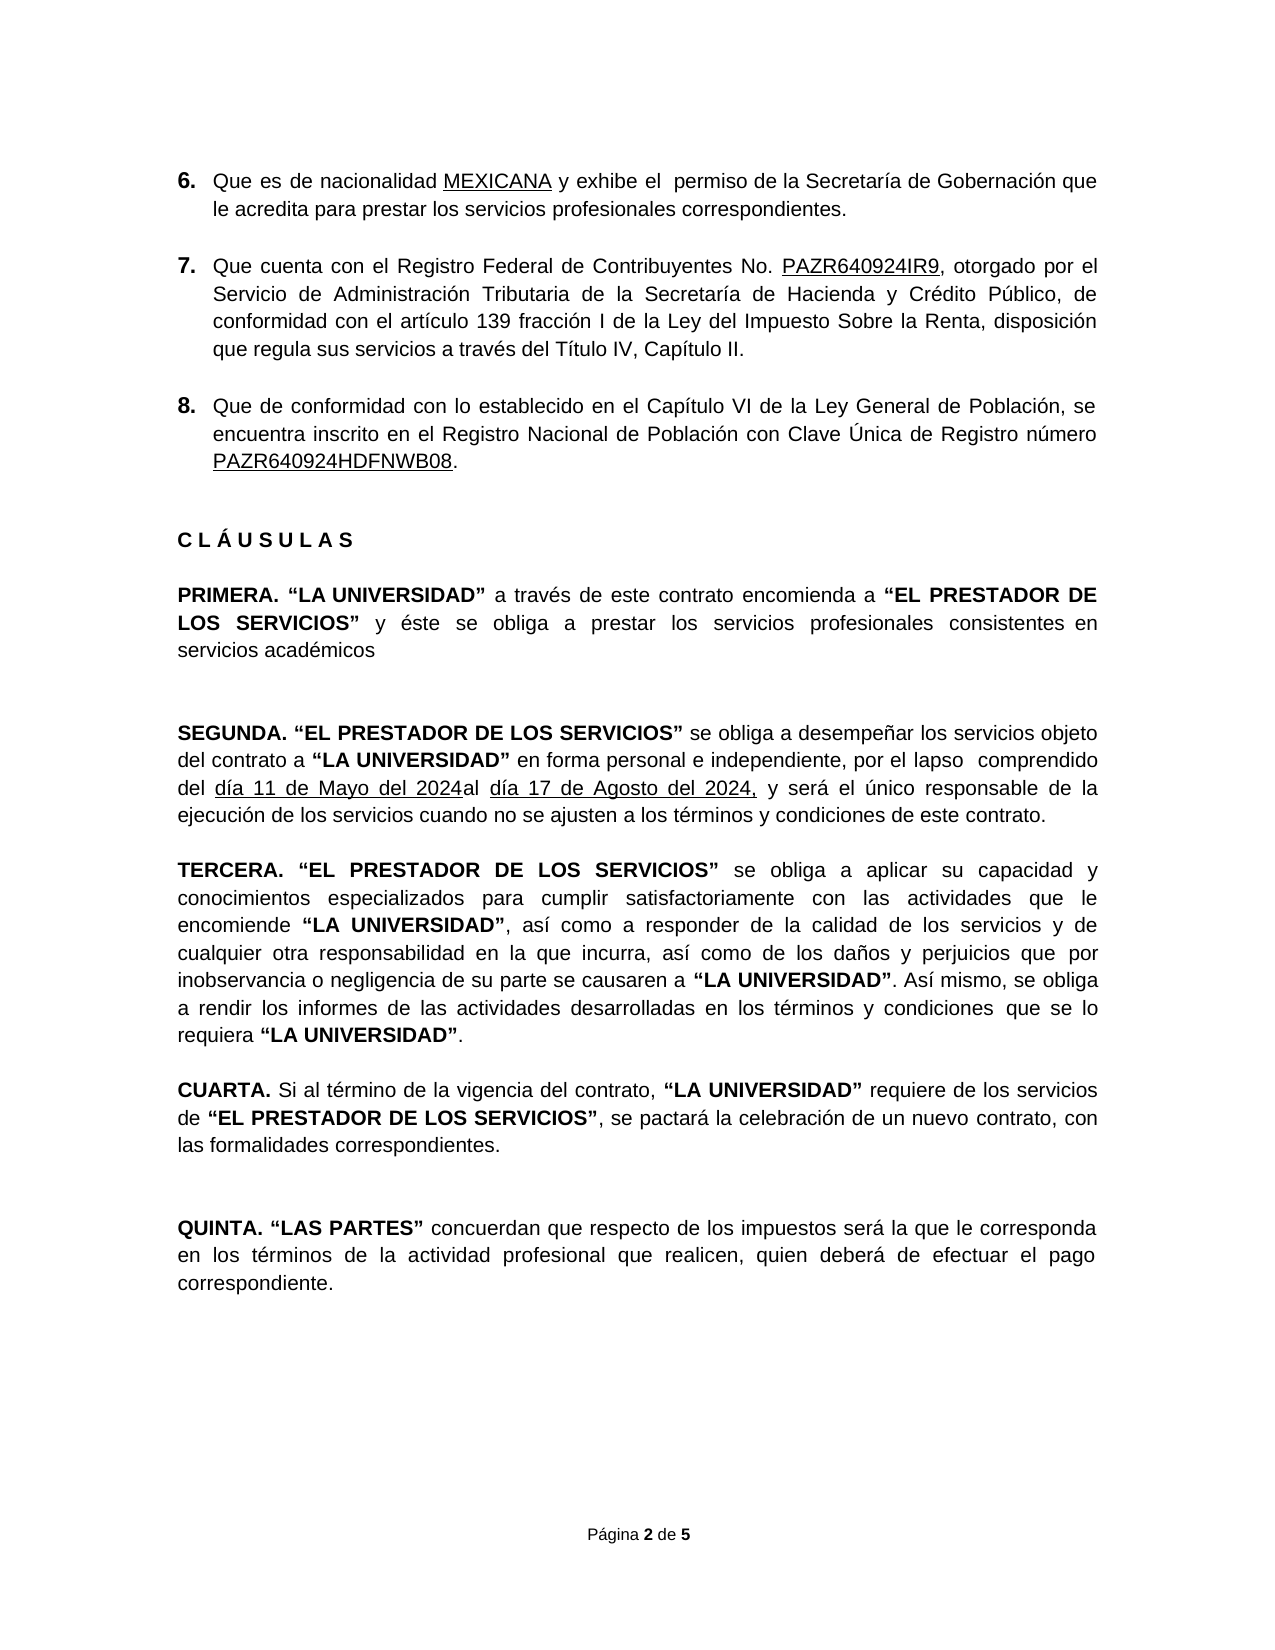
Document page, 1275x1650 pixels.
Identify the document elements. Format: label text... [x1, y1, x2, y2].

list Que de conformidad con lo establecido en el Capítulo VI de la Ley General de Población, se encuentra inscrito en el Registro Nacional de Población con Clave Única de Registro número PAZR640924HDFNWB08. [177, 392, 1098, 473]
list Que cuenta con el Registro Federal de Contribuyentes No. PAZR640924IR9, otorgado por el Servicio de Administración Tributaria de la Secretaría de Hacienda y Crédito Público, de conformidad con el artículo 139 fracción I de la Ley del Impuesto Sobre la Renta, disposición que regula sus servicios a través del Título IV, Capítulo II. [177, 252, 1098, 361]
text CUARTA. Si al término de la vigencia del contrato, “LA UNIVERSIDAD” requiere de los servicios de “EL PRESTADOR DE LOS SERVICIOS”, se pactará la celebración de un nuevo contrato, con las formalidades correspondientes. [177, 1078, 1098, 1157]
text QUINTA. “LAS PARTES” concuerdan que respecto de los impuestos será la que le corresponda en los términos de la actividad profesional que realicen, quien deberá de efectuar el pago correspondiente. [177, 1216, 1098, 1295]
subtitle C L Á U S U L A S [177, 528, 1098, 552]
text TERCERA. “EL PRESTADOR DE LOS SERVICIOS” se obliga a aplicar su capacidad y conocimientos especializados para cumplir satisfactoriamente con las actividades que le encomiende “LA UNIVERSIDAD”, así como a responder de la calidad de los servicios y de cualquier otra responsabilidad en la que incurra, así como de los daños y perjuicios que por inobservancia o negligencia de su parte se causaren a “LA UNIVERSIDAD”. Así mismo, se obliga a rendir los informes de las actividades desarrolladas en los términos y condiciones que se lo requiera “LA UNIVERSIDAD”. [177, 858, 1098, 1047]
list Que es de nacionalidad MEXICANA y exhibe el permiso de la Secretaría de Gobernación que le acredita para prestar los servicios profesionales correspondientes. [177, 167, 1098, 221]
text PRIMERA. “LA UNIVERSIDAD” a través de este contrato encomienda a “EL PRESTADOR DE LOS SERVICIOS” y éste se obliga a prestar los servicios profesionales consistentes en servicios académicos [177, 583, 1098, 662]
text SEGUNDA. “EL PRESTADOR DE LOS SERVICIOS” se obliga a desempeñar los servicios objeto del contrato a “LA UNIVERSIDAD” en forma personal e independiente, por el lapso comprendido del día 11 de Mayo del 2024 al día 17 de Agosto del 2024, y será el único responsable de la ejecución de los servicios cuando no se ajusten a los términos y condiciones de este contrato. [177, 721, 1098, 827]
